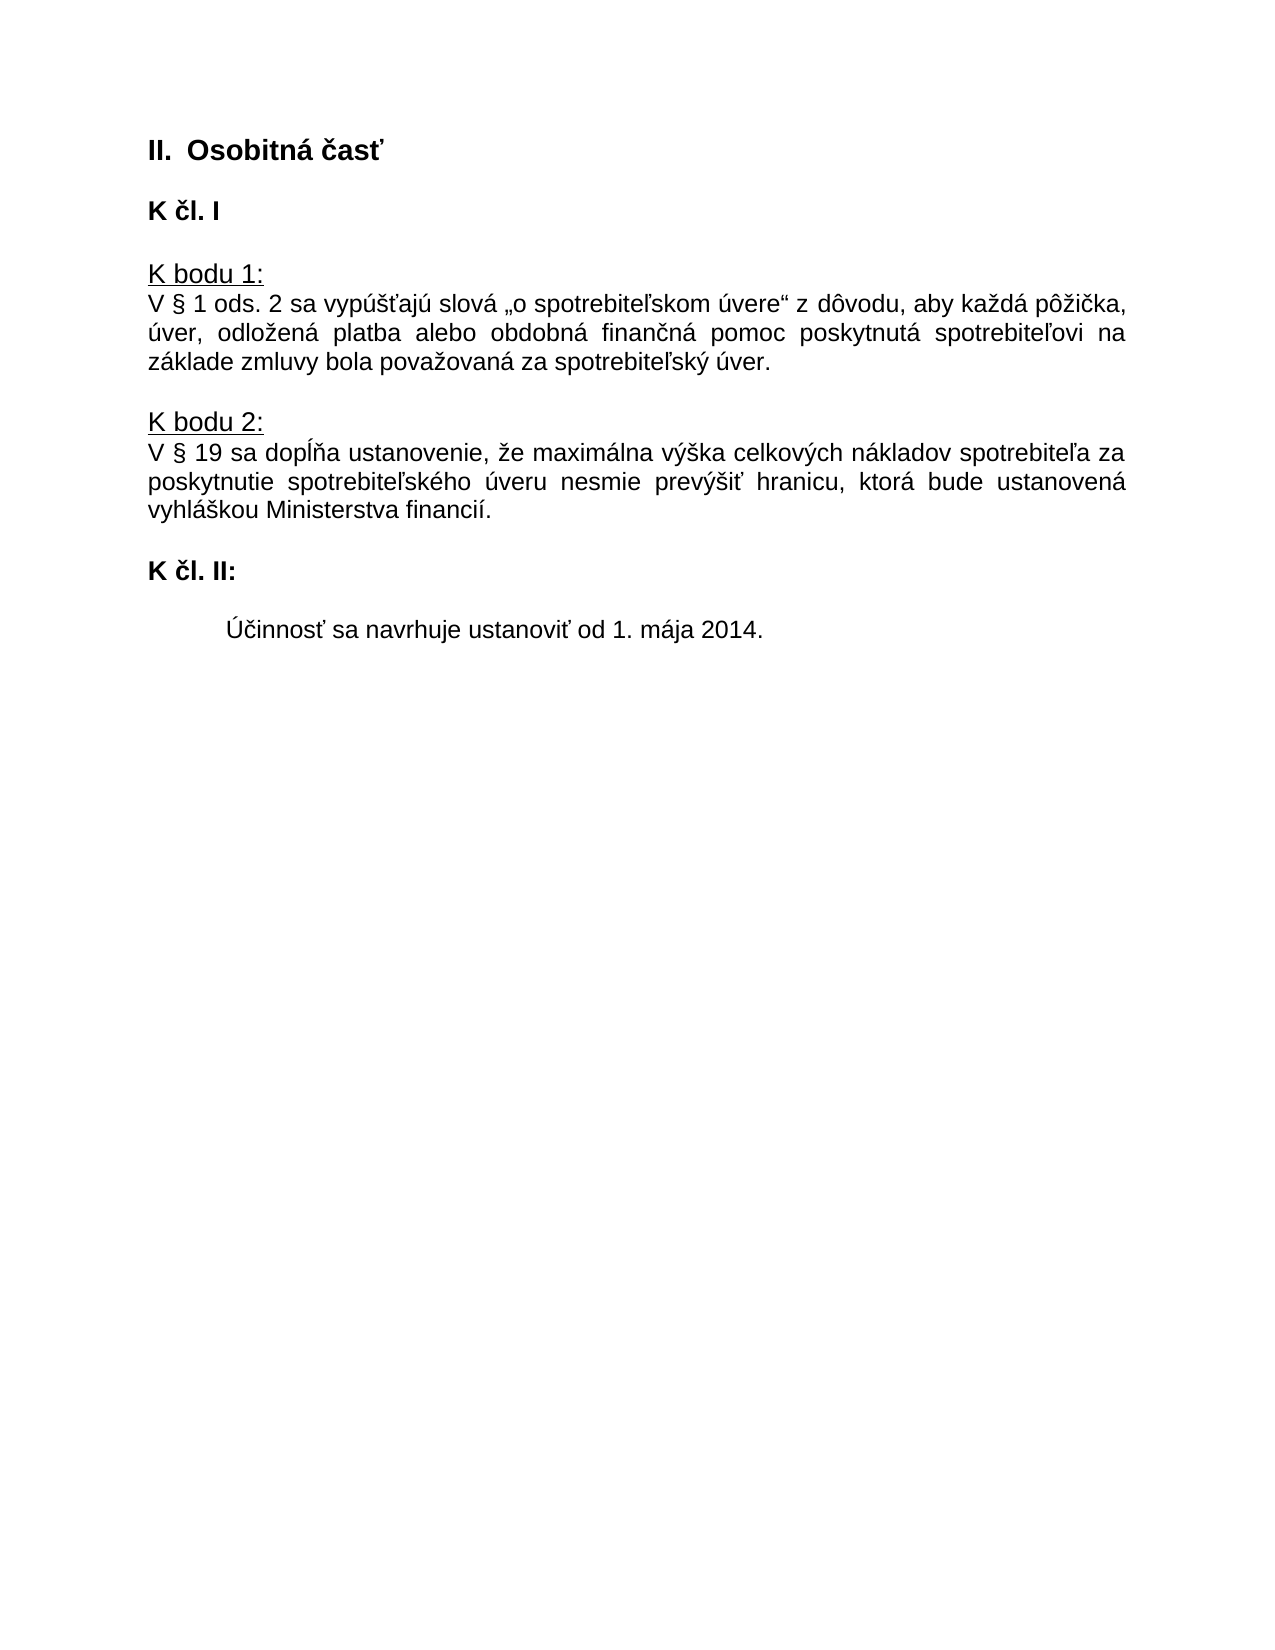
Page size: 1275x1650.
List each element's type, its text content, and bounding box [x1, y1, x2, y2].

text K čl. I [148, 195, 1127, 226]
text K bodu 1: [148, 258, 1127, 289]
text V § 1 ods. 2 sa vypúšťajú slová „o spotrebiteľskom úvere“ z dôvodu, aby každá pôžička, úver, odložená platba alebo obdobná finančná pomoc poskytnutá spotrebiteľovi na základe zmluvy bola považovaná za spotrebiteľský úver. [148, 289, 1127, 375]
text K bodu 2: [148, 406, 1127, 438]
text Účinnosť sa navrhuje ustanoviť od 1. mája 2014. [148, 615, 1127, 644]
text K čl. II: [148, 555, 1127, 586]
text V § 19 sa dopĺňa ustanovenie, že maximálna výška celkových nákladov spotrebiteľa za poskytnutie spotrebiteľského úveru nesmie prevýšiť hranicu, ktorá bude ustanovená vyhláškou Ministerstva financií. [148, 438, 1127, 524]
list Osobitná časť [148, 133, 1127, 166]
